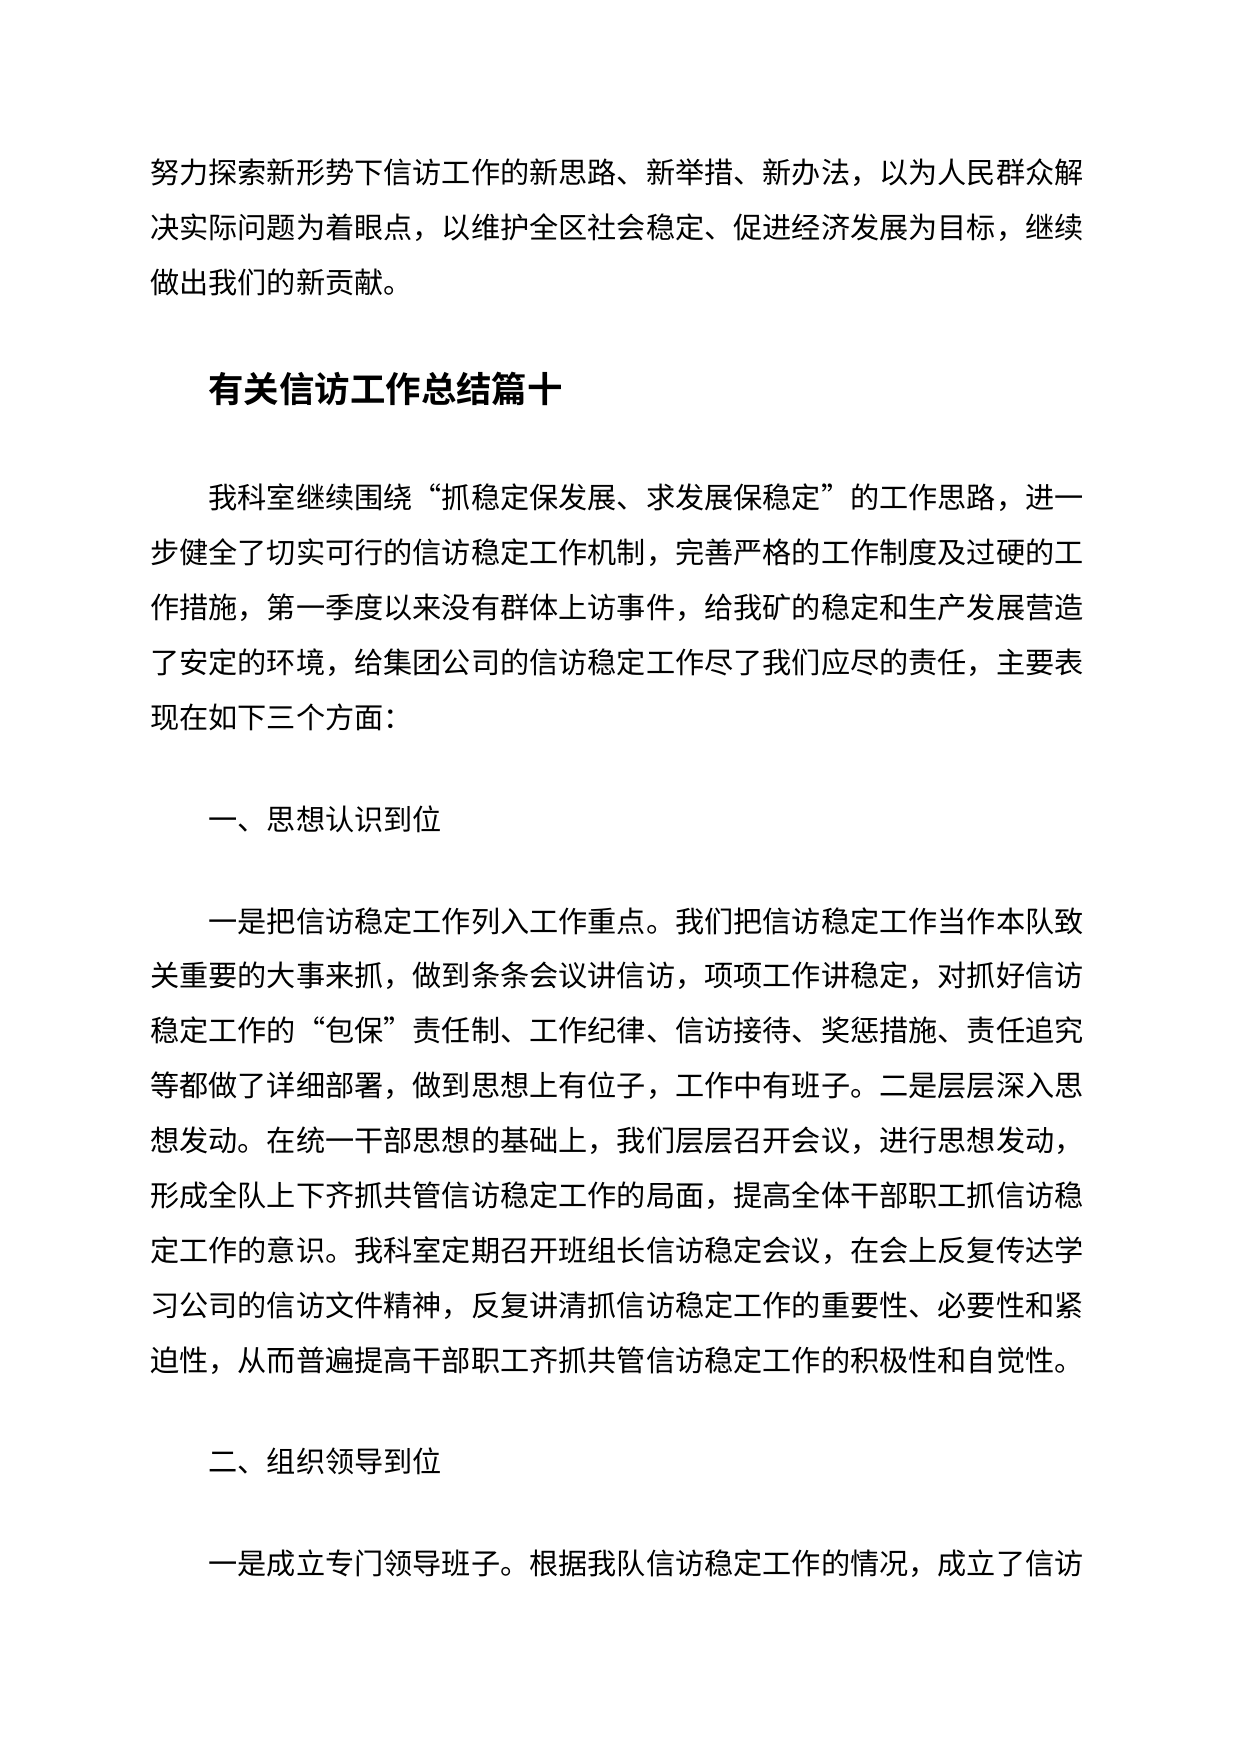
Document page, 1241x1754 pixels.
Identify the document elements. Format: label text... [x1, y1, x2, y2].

text 有关信访工作总结篇十 [150, 362, 1090, 413]
text 一、思想认识到位 [150, 796, 1090, 839]
text 一是把信访稳定工作列入工作重点。我们把信访稳定工作当作本队致关重要的大事来抓，做到条条会议讲信访，项项工作讲稳定，对抓好信访稳定工作的“包保”责任制、工作纪律、信访接待、奖惩措施、责任追究等都做了详细部署，做到思想上有位子，工作中有班子。二是层层深入思想发动。在统一干部思想的基础上，我们层层召开会议，进行思想发动，形成全队上下齐抓共管信访稳定工作的局面，提高全体干部职工抓信访稳定工作的意识。我科室定期召开班组长信访稳定会议，在会上反复传达学习公司的信访文件精神，反复讲清抓信访稳定工作的重要性、必要性和紧迫性，从而普遍提高干部职工齐抓共管信访稳定工作的积极性和自觉性。 [150, 898, 1090, 1379]
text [150, 150, 1090, 302]
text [150, 1541, 1090, 1583]
text 我科室继续围绕“抓稳定保发展、求发展保稳定”的工作思路，进一步健全了切实可行的信访稳定工作机制，完善严格的工作制度及过硬的工作措施，第一季度以来没有群体上访事件，给我矿的稳定和生产发展营造了安定的环境，给集团公司的信访稳定工作尽了我们应尽的责任，主要表现在如下三个方面： [150, 475, 1090, 737]
text 二、组织领导到位 [150, 1439, 1090, 1481]
